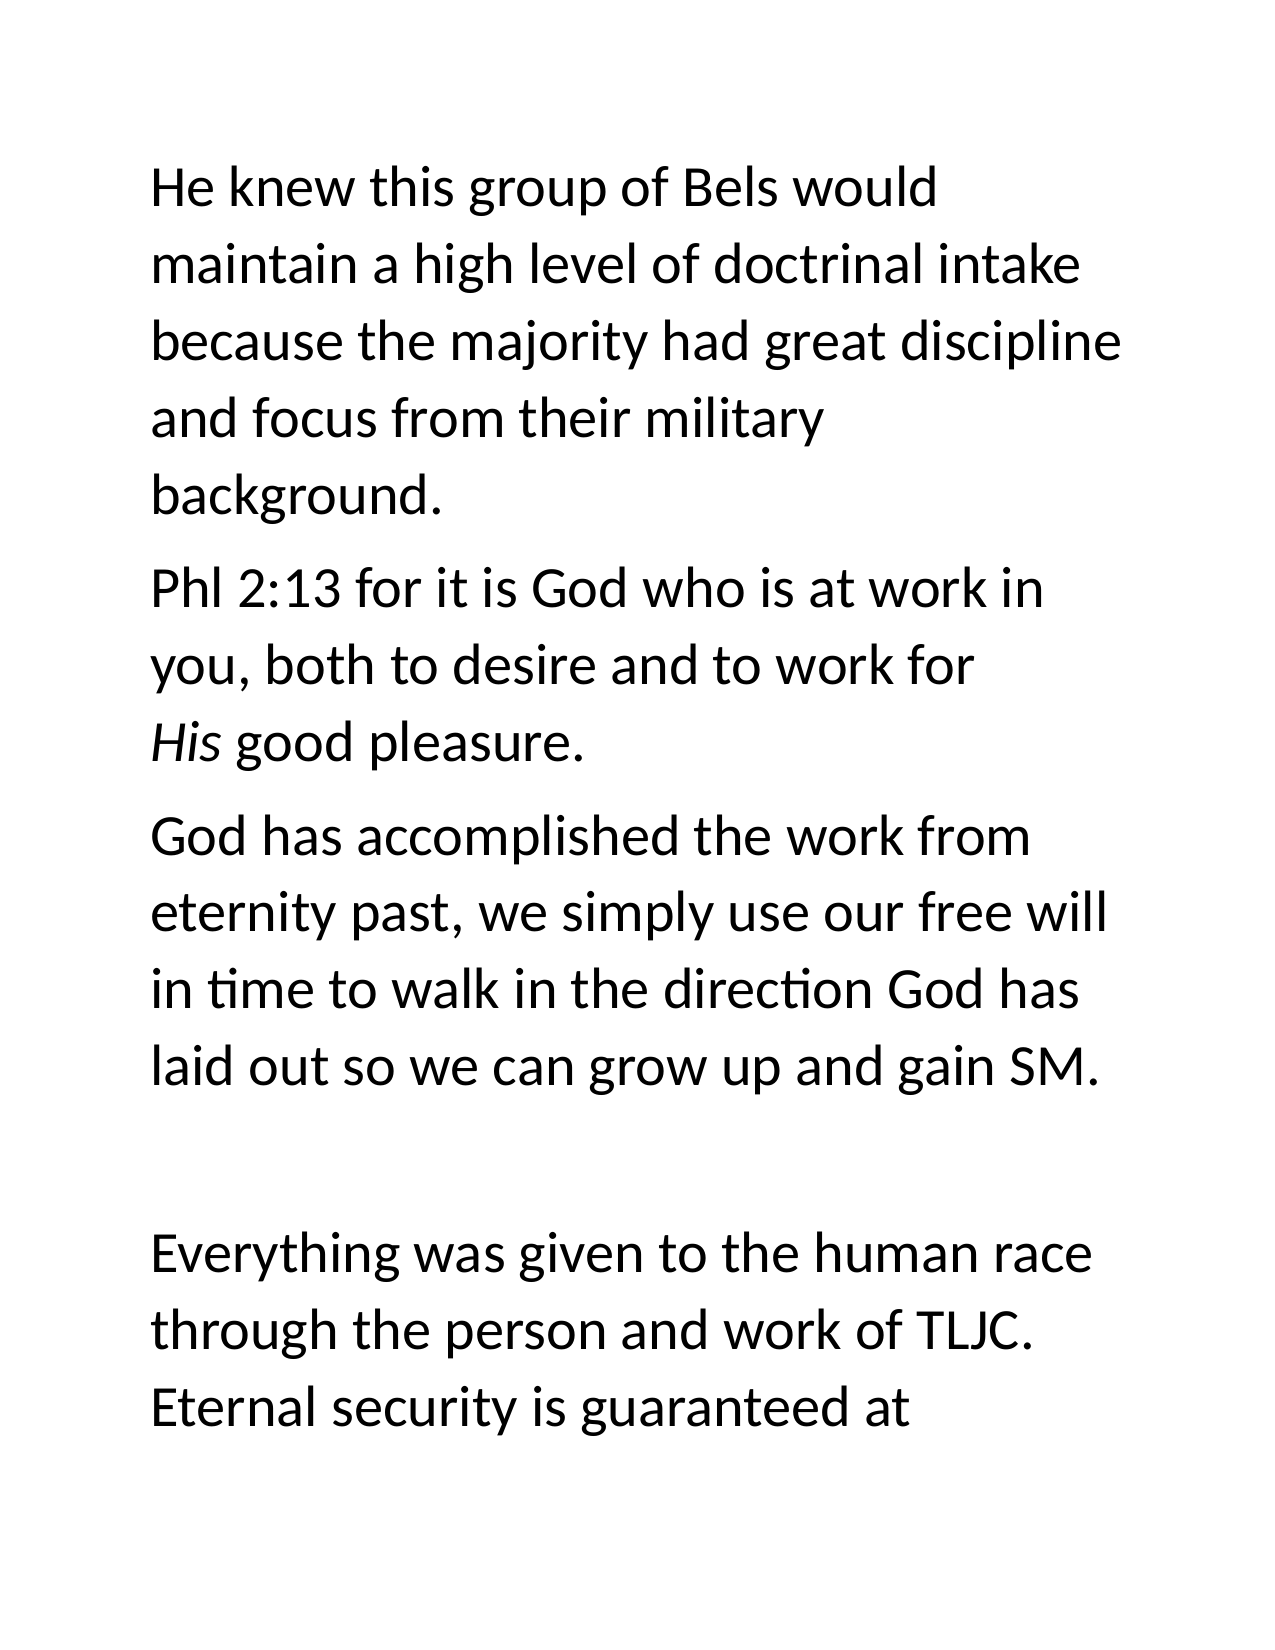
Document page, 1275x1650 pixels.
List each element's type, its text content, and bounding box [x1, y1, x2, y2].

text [150, 1216, 1125, 1441]
text God has accomplished the work from eternity past, we simply use our free will in time to walk in the direction God has laid out so we can grow up and gain SM. [150, 798, 1125, 1100]
text Phl 2:13 for it is God who is at work in you, both to desire and to work for His good pleasure. [150, 551, 1125, 776]
text He knew this group of Bels would maintain a high level of doctrinal intake because the majority had great discipline and focus from their military background. [150, 150, 1125, 529]
